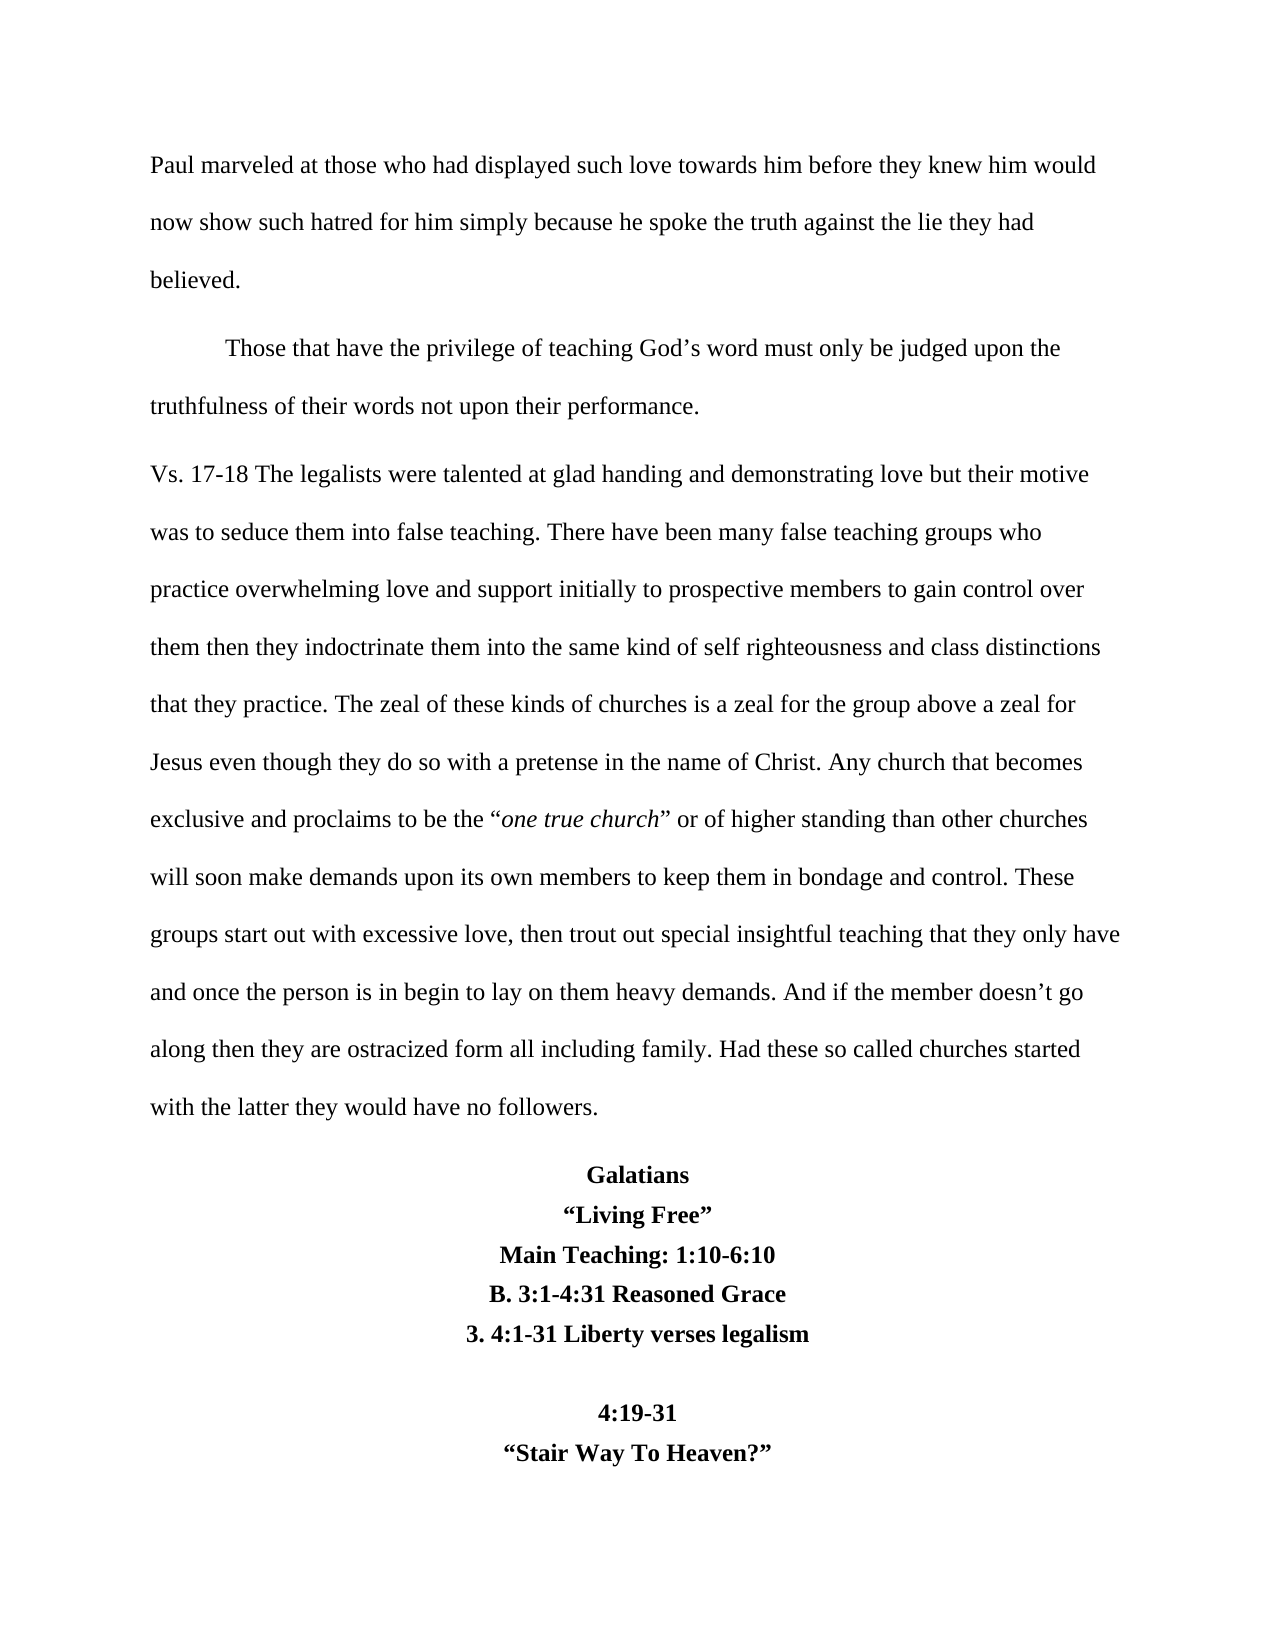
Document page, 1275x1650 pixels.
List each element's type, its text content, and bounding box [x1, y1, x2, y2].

text “Stair Way To Heaven?” [150, 1438, 1125, 1467]
text Those that have the privilege of teaching God’s word must only be judged upon the truthfulness of their words not upon their performance. [150, 333, 1125, 420]
text 3. 4:1-31 Liberty verses legalism [150, 1319, 1125, 1348]
text 4:19-31 [150, 1398, 1125, 1427]
text B. 3:1-4:31 Reasoned Grace [150, 1279, 1125, 1308]
text Vs. 17-18 The legalists were talented at glad handing and demonstrating love but their motive was to seduce them into false teaching. There have been many false teaching groups who practice overwhelming love and support initially to prospective members to gain control over them then they indoctrinate them into the same kind of self righteousness and class distinctions that they practice. The zeal of these kinds of churches is a zeal for the group above a zeal for Jesus even though they do so with a pretense in the name of Christ. Any church that becomes exclusive and proclaims to be the “one true church” or of higher standing than other churches will soon make demands upon its own members to keep them in bondage and control. These groups start out with excessive love, then trout out special insightful teaching that they only have and once the person is in begin to lay on them heavy demands. And if the member doesn’t go along then they are ostracized form all including family. Had these so called churches started with the latter they would have no followers. [150, 459, 1125, 1121]
text Main Teaching: 1:10-6:10 [150, 1240, 1125, 1268]
text Galatians [150, 1160, 1125, 1189]
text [150, 150, 1125, 294]
text “Living Free” [150, 1200, 1125, 1229]
